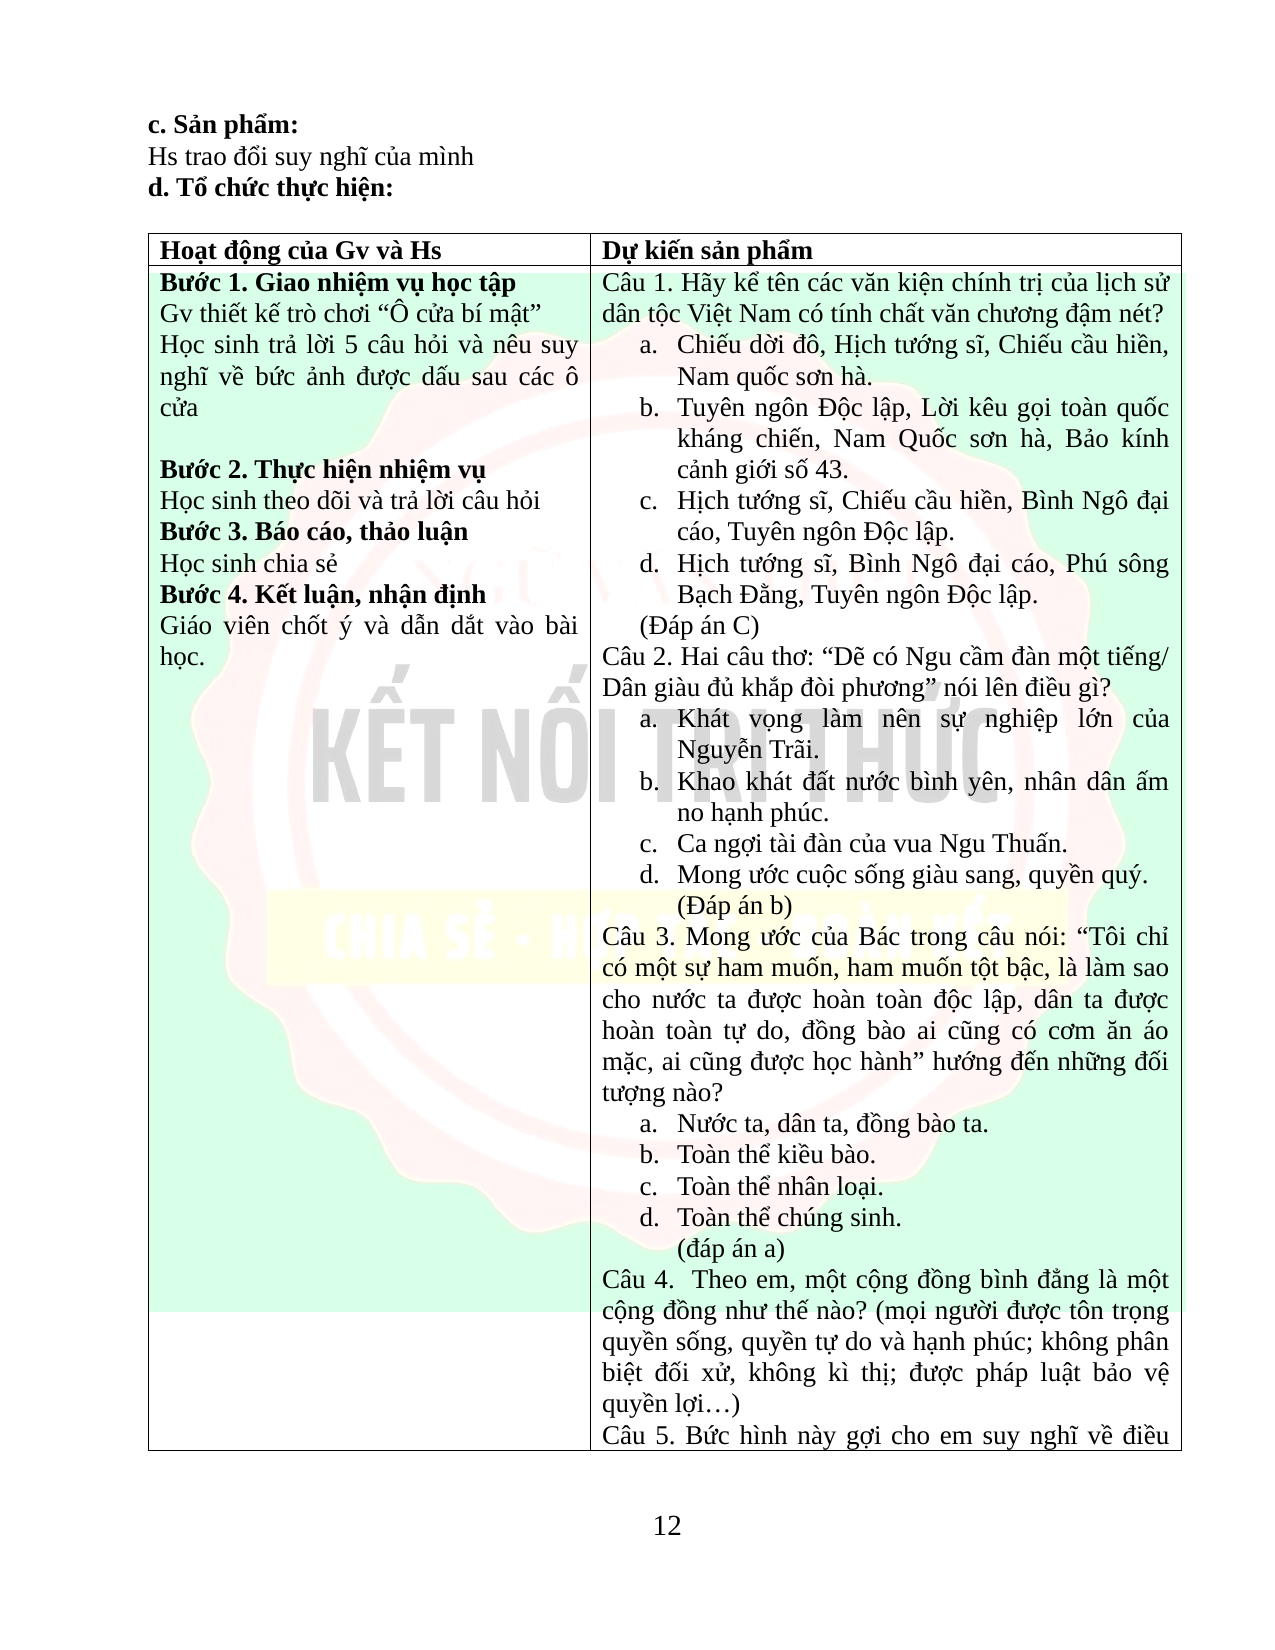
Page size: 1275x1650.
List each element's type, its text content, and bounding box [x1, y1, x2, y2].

text d. Tổ chức thực hiện: [148, 171, 1186, 202]
table_header Dự kiến sản phẩm [591, 234, 1181, 265]
text Hs trao đổi suy nghĩ của mình [148, 140, 1186, 171]
table_header Hoạt động của Gv và Hs [149, 234, 590, 265]
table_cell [149, 266, 590, 1450]
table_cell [591, 266, 1181, 1450]
text c. Sản phẩm: [148, 108, 1186, 140]
